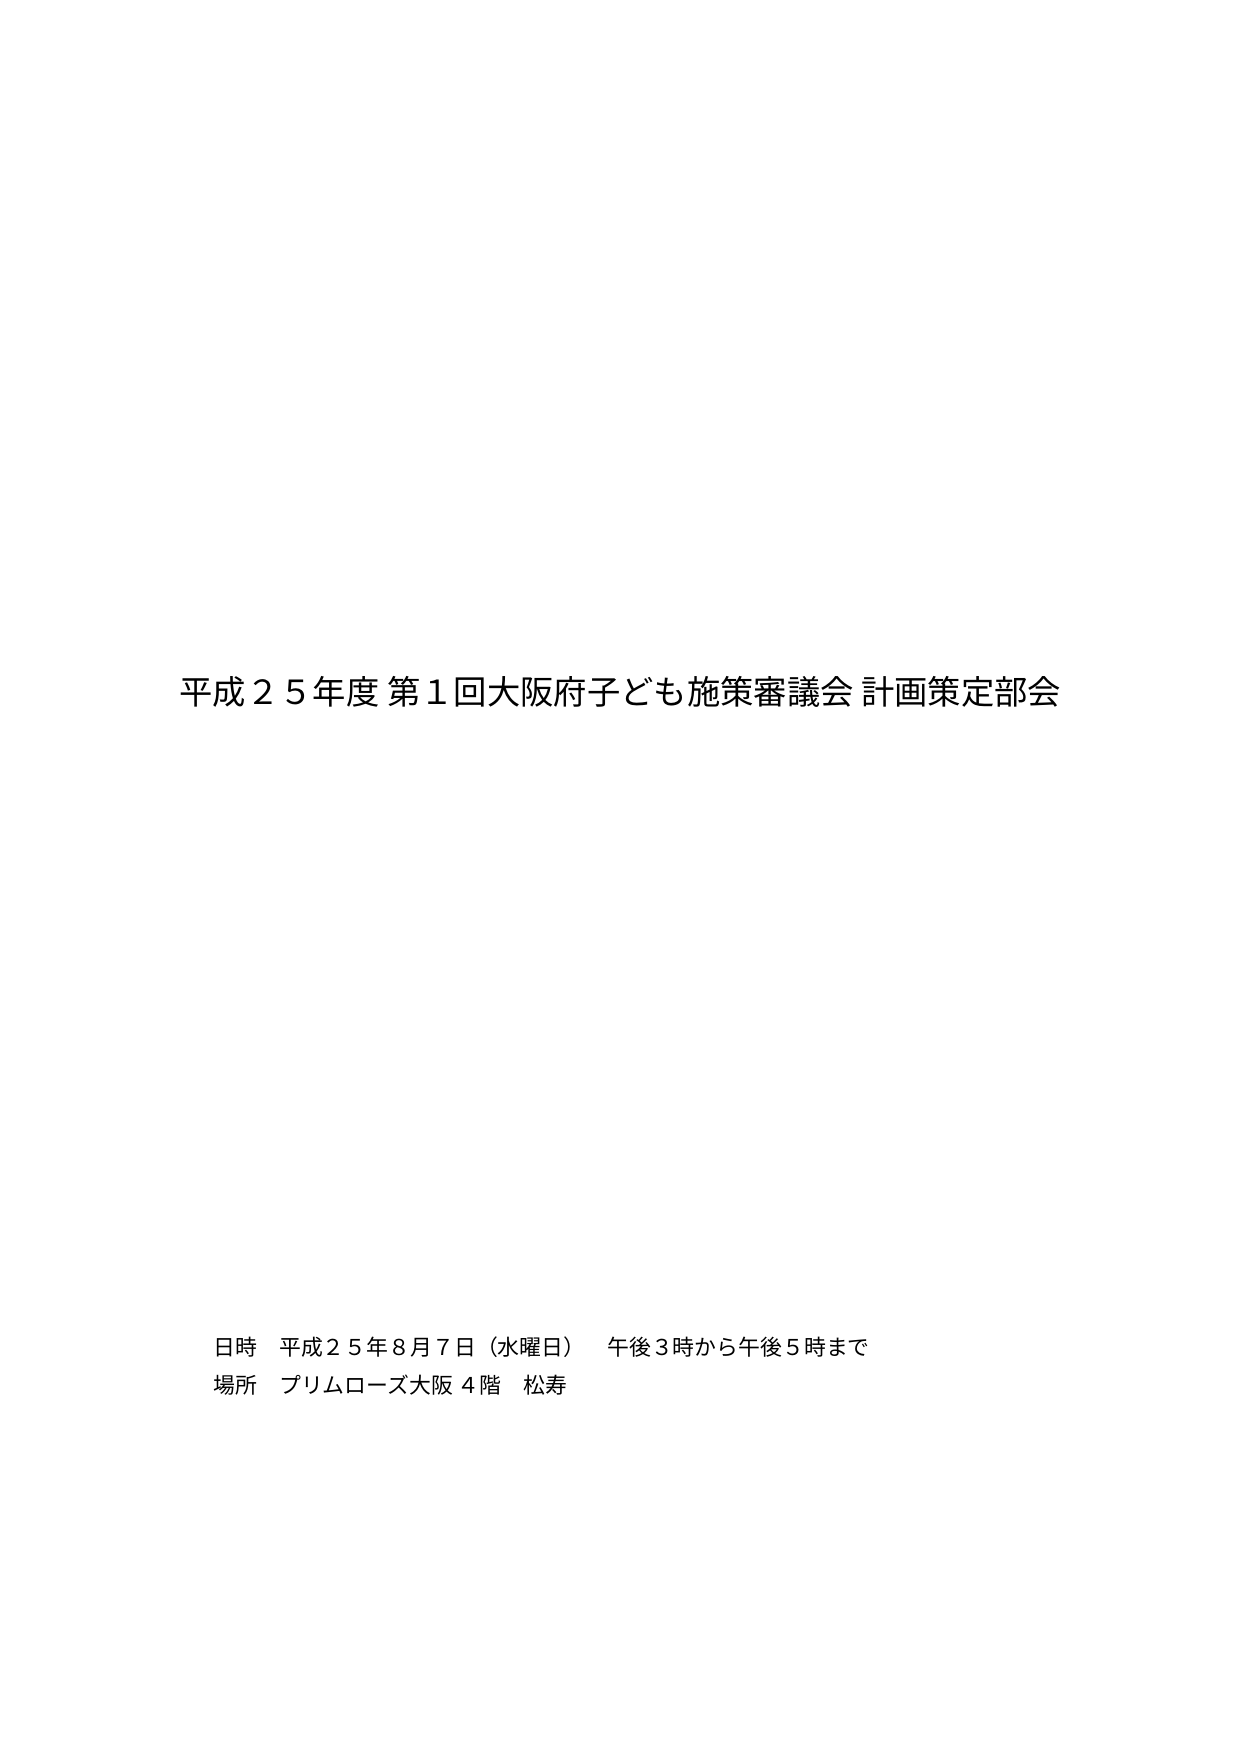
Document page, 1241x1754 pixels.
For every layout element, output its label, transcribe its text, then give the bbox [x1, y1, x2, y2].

text 場所 プリムローズ大阪 ４階 松寿 [148, 1365, 1092, 1402]
text 日時 平成２５年８月７日（水曜日） 午後３時から午後５時まで [148, 1327, 1092, 1365]
text 平成２５年度 第１回大阪府子ども施策審議会 計画策定部会 [148, 652, 1092, 727]
